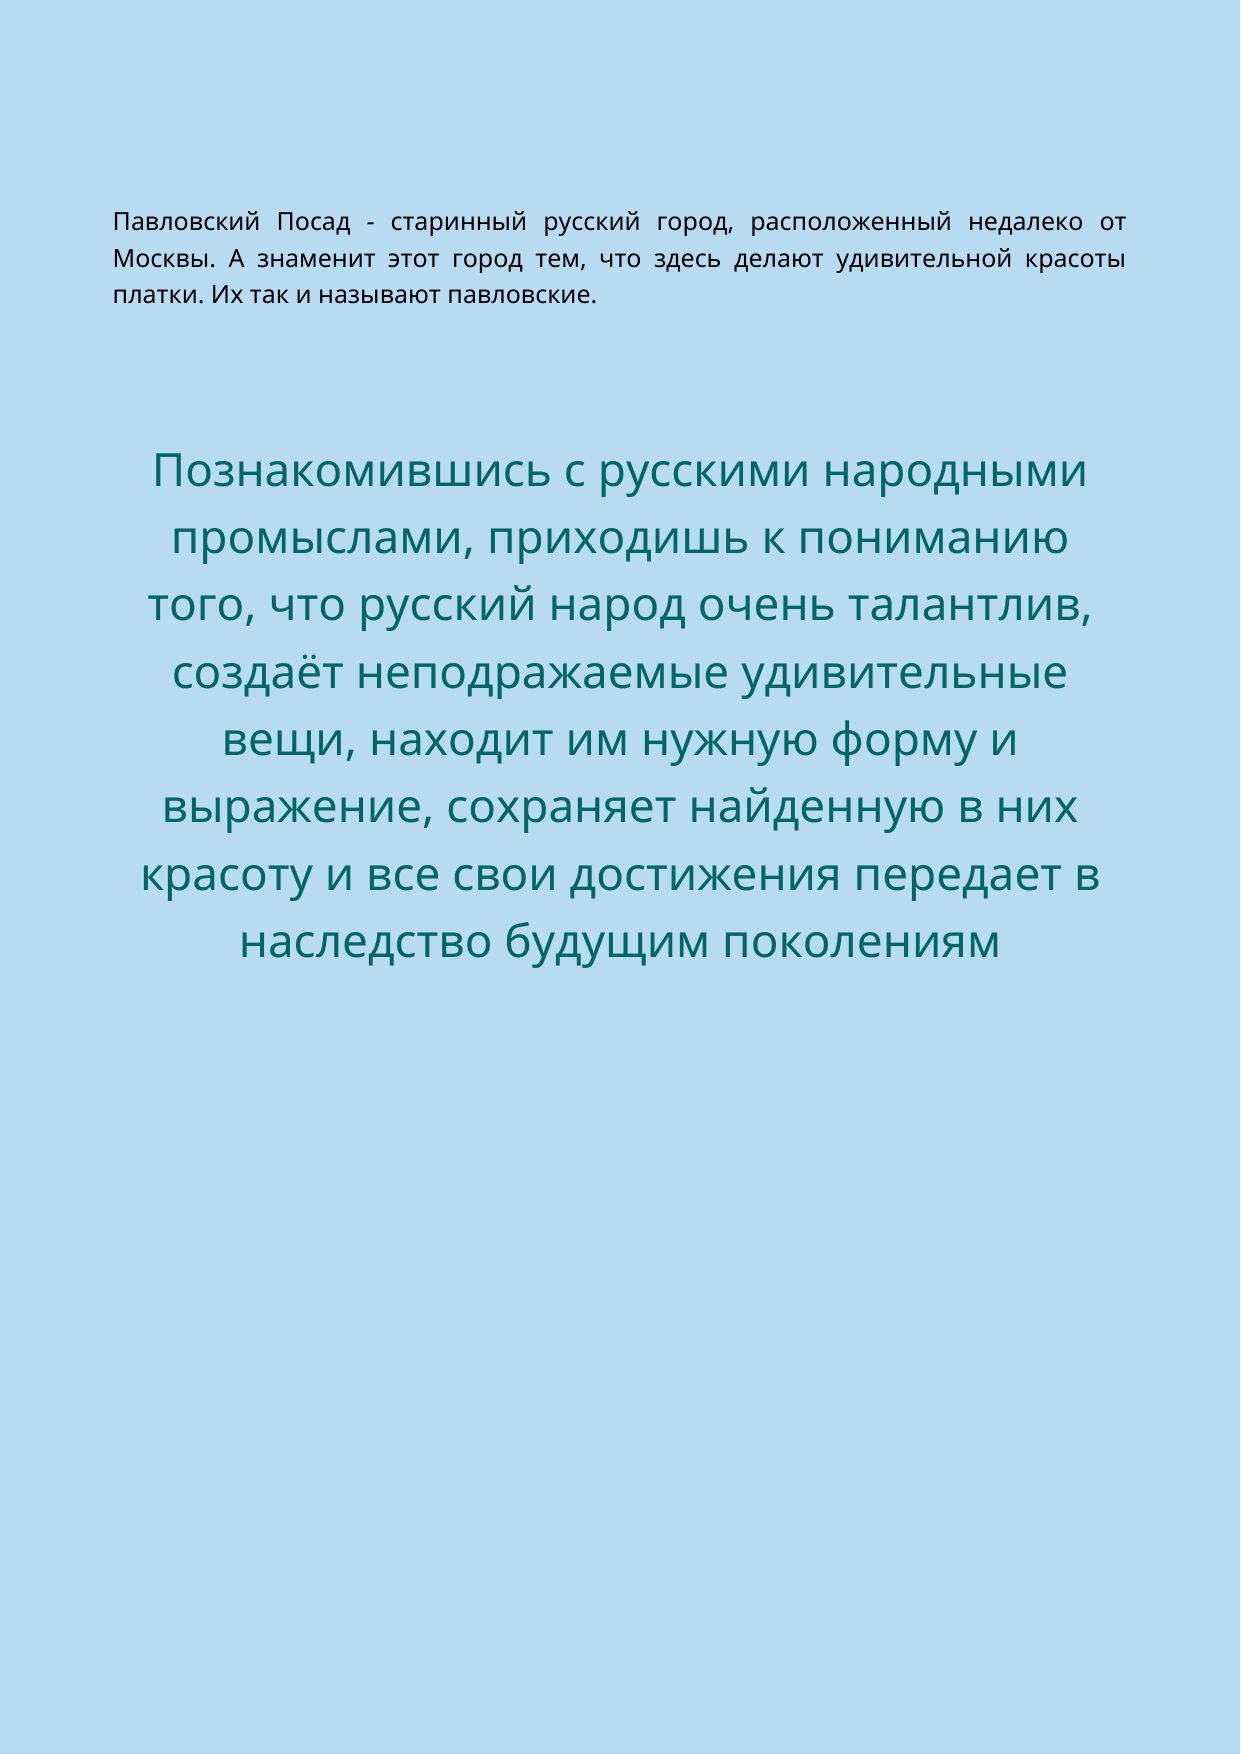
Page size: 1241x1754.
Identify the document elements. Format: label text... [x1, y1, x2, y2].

text Познакомившись с русскими народными промыслами, приходишь к пониманию того, что русский народ очень талантлив, создаёт неподражаемые удивительные вещи, находит им нужную форму и выражение, сохраняет найденную в них красоту и все свои достижения передает в наследство будущим поколениям [112, 437, 1128, 971]
text Павловский Посад - старинный русский город, расположенный недалеко от Москвы. А знаменит этот город тем, что здесь делают удивительной красоты платки. Их так и называют павловские. [112, 203, 1128, 311]
